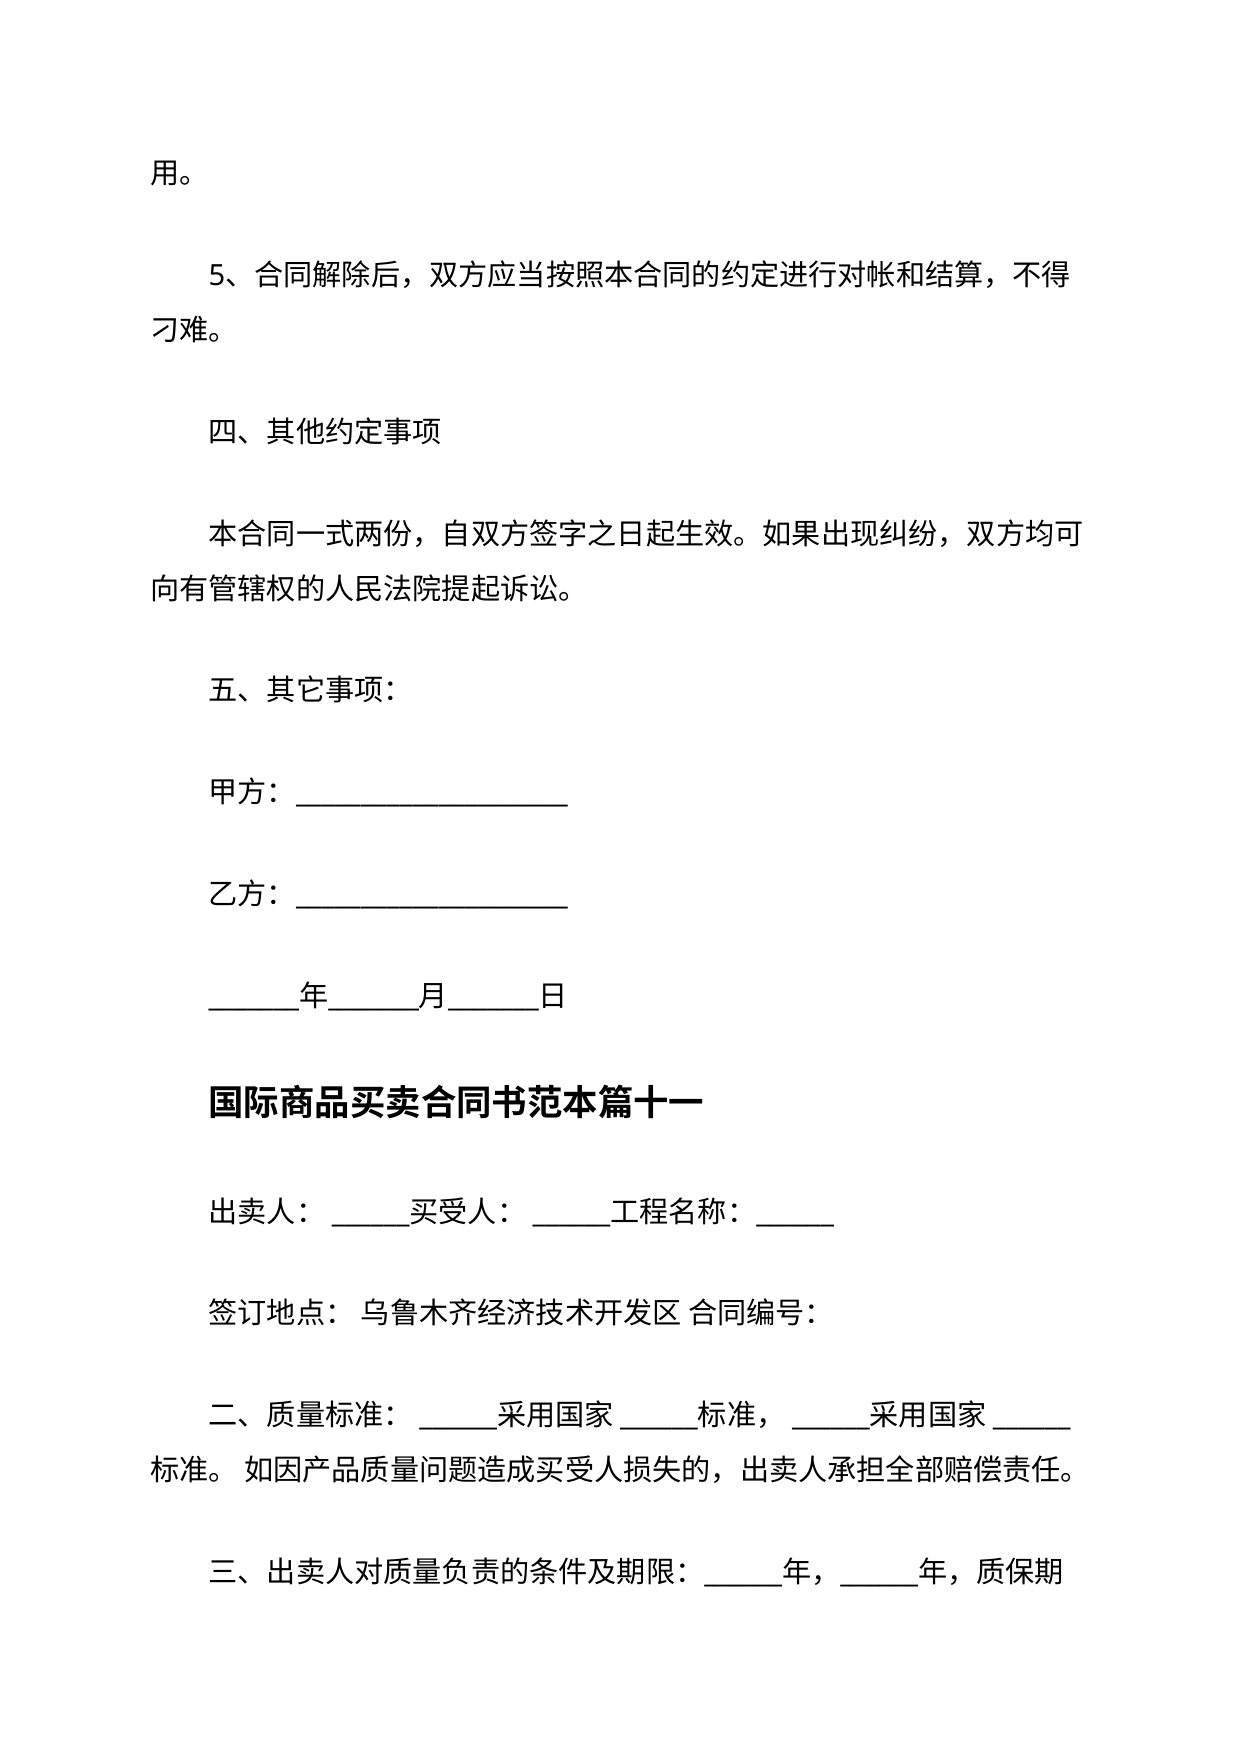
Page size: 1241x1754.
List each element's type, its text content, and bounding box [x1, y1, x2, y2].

text 乙方：_____________________ [150, 871, 1090, 913]
text 四、其他约定事项 [150, 408, 1090, 451]
text 5、合同解除后，双方应当按照本合同的约定进行对帐和结算，不得刁难。 [150, 252, 1090, 349]
text _______年_______月_______日 [150, 973, 1090, 1015]
text 甲方：_____________________ [150, 769, 1090, 811]
text 国际商品买卖合同书范本篇十一 [150, 1075, 1090, 1126]
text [150, 150, 1090, 192]
text 出卖人： ______买受人： ______工程名称：______ [150, 1188, 1090, 1231]
text 二、质量标准： ______采用国家 ______标准， ______采用国家 ______标准。 如因产品质量问题造成买受人损失的，出卖人承担全部赔偿责任。 [150, 1392, 1090, 1489]
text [150, 1549, 1090, 1591]
text 五、其它事项： [150, 667, 1090, 709]
text 签订地点： 乌鲁木齐经济技术开发区 合同编号： [150, 1290, 1090, 1332]
text 本合同一式两份，自双方签字之日起生效。如果出现纠纷，双方均可向有管辖权的人民法院提起诉讼。 [150, 510, 1090, 607]
